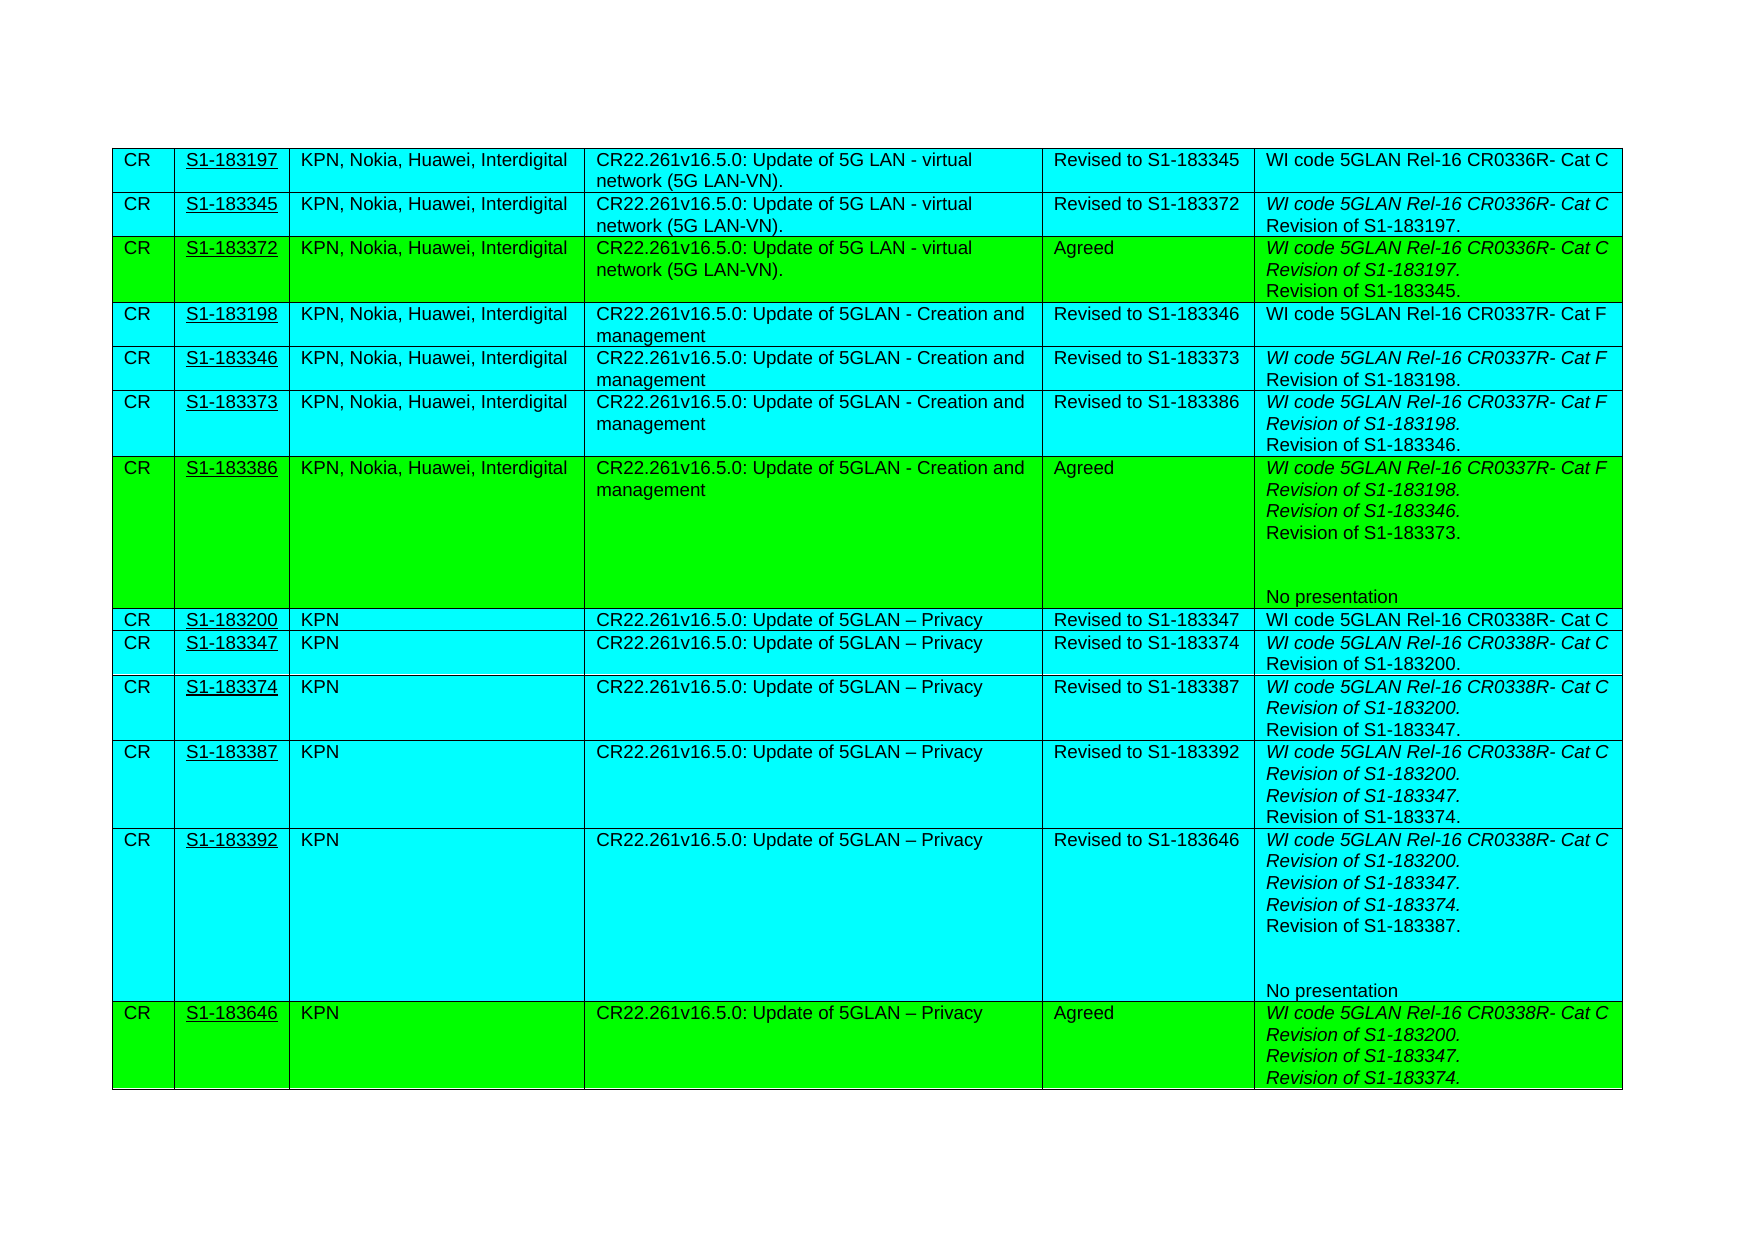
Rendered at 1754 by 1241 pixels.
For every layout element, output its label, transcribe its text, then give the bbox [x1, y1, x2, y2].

table_cell CR22.261v16.5.0: Update of 5GLAN - Creation and management [585, 457, 1042, 608]
table_cell WI code 5GLAN Rel-16 CR0337R- Cat F [1255, 303, 1622, 346]
table_cell Revised to S1-183387 [1043, 676, 1254, 740]
table_cell Revised to S1-183372 [1043, 193, 1254, 236]
table_cell KPN, Nokia, Huawei, Interdigital [290, 347, 584, 390]
table_cell S1-183200 [175, 609, 289, 630]
table_cell S1-183387 [175, 741, 289, 828]
table_cell WI code 5GLAN Rel-16 CR0338R- Cat C [1255, 609, 1622, 630]
table_cell S1-183386 [175, 457, 289, 608]
table_cell KPN, Nokia, Huawei, Interdigital [290, 457, 584, 608]
table_cell Revised to S1-183392 [1043, 741, 1254, 828]
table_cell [1255, 1002, 1622, 1088]
table_cell S1-183346 [175, 347, 289, 390]
table_cell WI code 5GLAN Rel-16 CR0338R- Cat C Revision of S1-183200. Revision of S1-183347. [1255, 676, 1622, 740]
table_cell CR22.261v16.5.0: Update of 5G LAN - virtual network (5G LAN-VN). [585, 237, 1042, 302]
table_cell S1-183198 [175, 303, 289, 346]
table_cell CR [113, 631, 174, 674]
table_cell WI code 5GLAN Rel-16 CR0338R- Cat C Revision of S1-183200. Revision of S1-183347. Revision of S1-183374. [1255, 741, 1622, 828]
table_cell WI code 5GLAN Rel-16 CR0338R- Cat C Revision of S1-183200. Revision of S1-183347. Revision of S1-183374. Revision of S1-183387. No presentation [1255, 829, 1622, 1001]
table_cell CR22.261v16.5.0: Update of 5GLAN - Creation and management [585, 347, 1042, 390]
table_cell CR [113, 391, 174, 456]
table_cell CR [113, 829, 174, 1001]
table_cell KPN [290, 676, 584, 740]
table_cell S1-183646 [175, 1002, 289, 1088]
table_cell KPN, Nokia, Huawei, Interdigital [290, 237, 584, 302]
table_cell KPN, Nokia, Huawei, Interdigital [290, 193, 584, 236]
table_cell WI code 5GLAN Rel-16 CR0337R- Cat F Revision of S1-183198. Revision of S1-183346. Revision of S1-183373. No presentation [1255, 457, 1622, 608]
table_cell KPN [290, 1002, 584, 1088]
table_cell CR22.261v16.5.0: Update of 5G LAN - virtual network (5G LAN-VN). [585, 149, 1042, 192]
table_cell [290, 149, 584, 192]
table_cell CR [113, 303, 174, 346]
table_cell Revised to S1-183646 [1043, 829, 1254, 1001]
table_cell CR22.261v16.5.0: Update of 5GLAN – Privacy [585, 741, 1042, 828]
table_cell Agreed [1043, 237, 1254, 302]
table_cell WI code 5GLAN Rel-16 CR0336R- Cat C [1255, 149, 1622, 192]
table_cell CR [113, 237, 174, 302]
table_cell S1-183373 [175, 391, 289, 456]
table_cell CR22.261v16.5.0: Update of 5GLAN – Privacy [585, 609, 1042, 630]
table_cell WI code 5GLAN Rel-16 CR0336R- Cat C Revision of S1-183197. [1255, 193, 1622, 236]
table_cell Revised to S1-183374 [1043, 631, 1254, 674]
table_cell S1-183372 [175, 237, 289, 302]
table_cell CR22.261v16.5.0: Update of 5GLAN – Privacy [585, 829, 1042, 1001]
table_cell S1-183392 [175, 829, 289, 1001]
table_cell KPN [290, 609, 584, 630]
table_cell KPN, Nokia, Huawei, Interdigital [290, 391, 584, 456]
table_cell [585, 1002, 1042, 1088]
table_cell CR [113, 149, 174, 192]
table_cell WI code 5GLAN Rel-16 CR0337R- Cat F Revision of S1-183198. [1255, 347, 1622, 390]
table_cell CR [113, 741, 174, 828]
table_cell CR22.261v16.5.0: Update of 5GLAN - Creation and management [585, 391, 1042, 456]
table_cell KPN [290, 631, 584, 674]
table_cell S1-183347 [175, 631, 289, 674]
table_cell Agreed [1043, 1002, 1254, 1088]
table_cell CR [113, 347, 174, 390]
table_cell CR [113, 457, 174, 608]
table_cell WI code 5GLAN Rel-16 CR0337R- Cat F Revision of S1-183198. Revision of S1-183346. [1255, 391, 1622, 456]
table_cell Revised to S1-183373 [1043, 347, 1254, 390]
table_cell S1-183197 [175, 149, 289, 192]
table_cell WI code 5GLAN Rel-16 CR0338R- Cat C Revision of S1-183200. [1255, 631, 1622, 674]
table_cell CR [113, 609, 174, 630]
table_cell CR22.261v16.5.0: Update of 5GLAN – Privacy [585, 631, 1042, 674]
table_cell S1-183345 [175, 193, 289, 236]
table_cell CR22.261v16.5.0: Update of 5GLAN – Privacy [585, 676, 1042, 740]
table_cell CR22.261v16.5.0: Update of 5GLAN - Creation and management [585, 303, 1042, 346]
table_cell Revised to S1-183346 [1043, 303, 1254, 346]
table_cell Agreed [1043, 457, 1254, 608]
table_cell Revised to S1-183386 [1043, 391, 1254, 456]
table_cell KPN [290, 741, 584, 828]
table_cell CR [113, 676, 174, 740]
table_cell WI code 5GLAN Rel-16 CR0336R- Cat C Revision of S1-183197. Revision of S1-183345. [1255, 237, 1622, 302]
table_cell KPN [290, 829, 584, 1001]
table_cell CR [113, 1002, 174, 1088]
table_cell CR [113, 193, 174, 236]
table_cell S1-183374 [175, 676, 289, 740]
table_cell KPN, Nokia, Huawei, Interdigital [290, 303, 584, 346]
table_cell Revised to S1-183347 [1043, 609, 1254, 630]
table_cell Revised to S1-183345 [1043, 149, 1254, 192]
table_cell CR22.261v16.5.0: Update of 5G LAN - virtual network (5G LAN-VN). [585, 193, 1042, 236]
